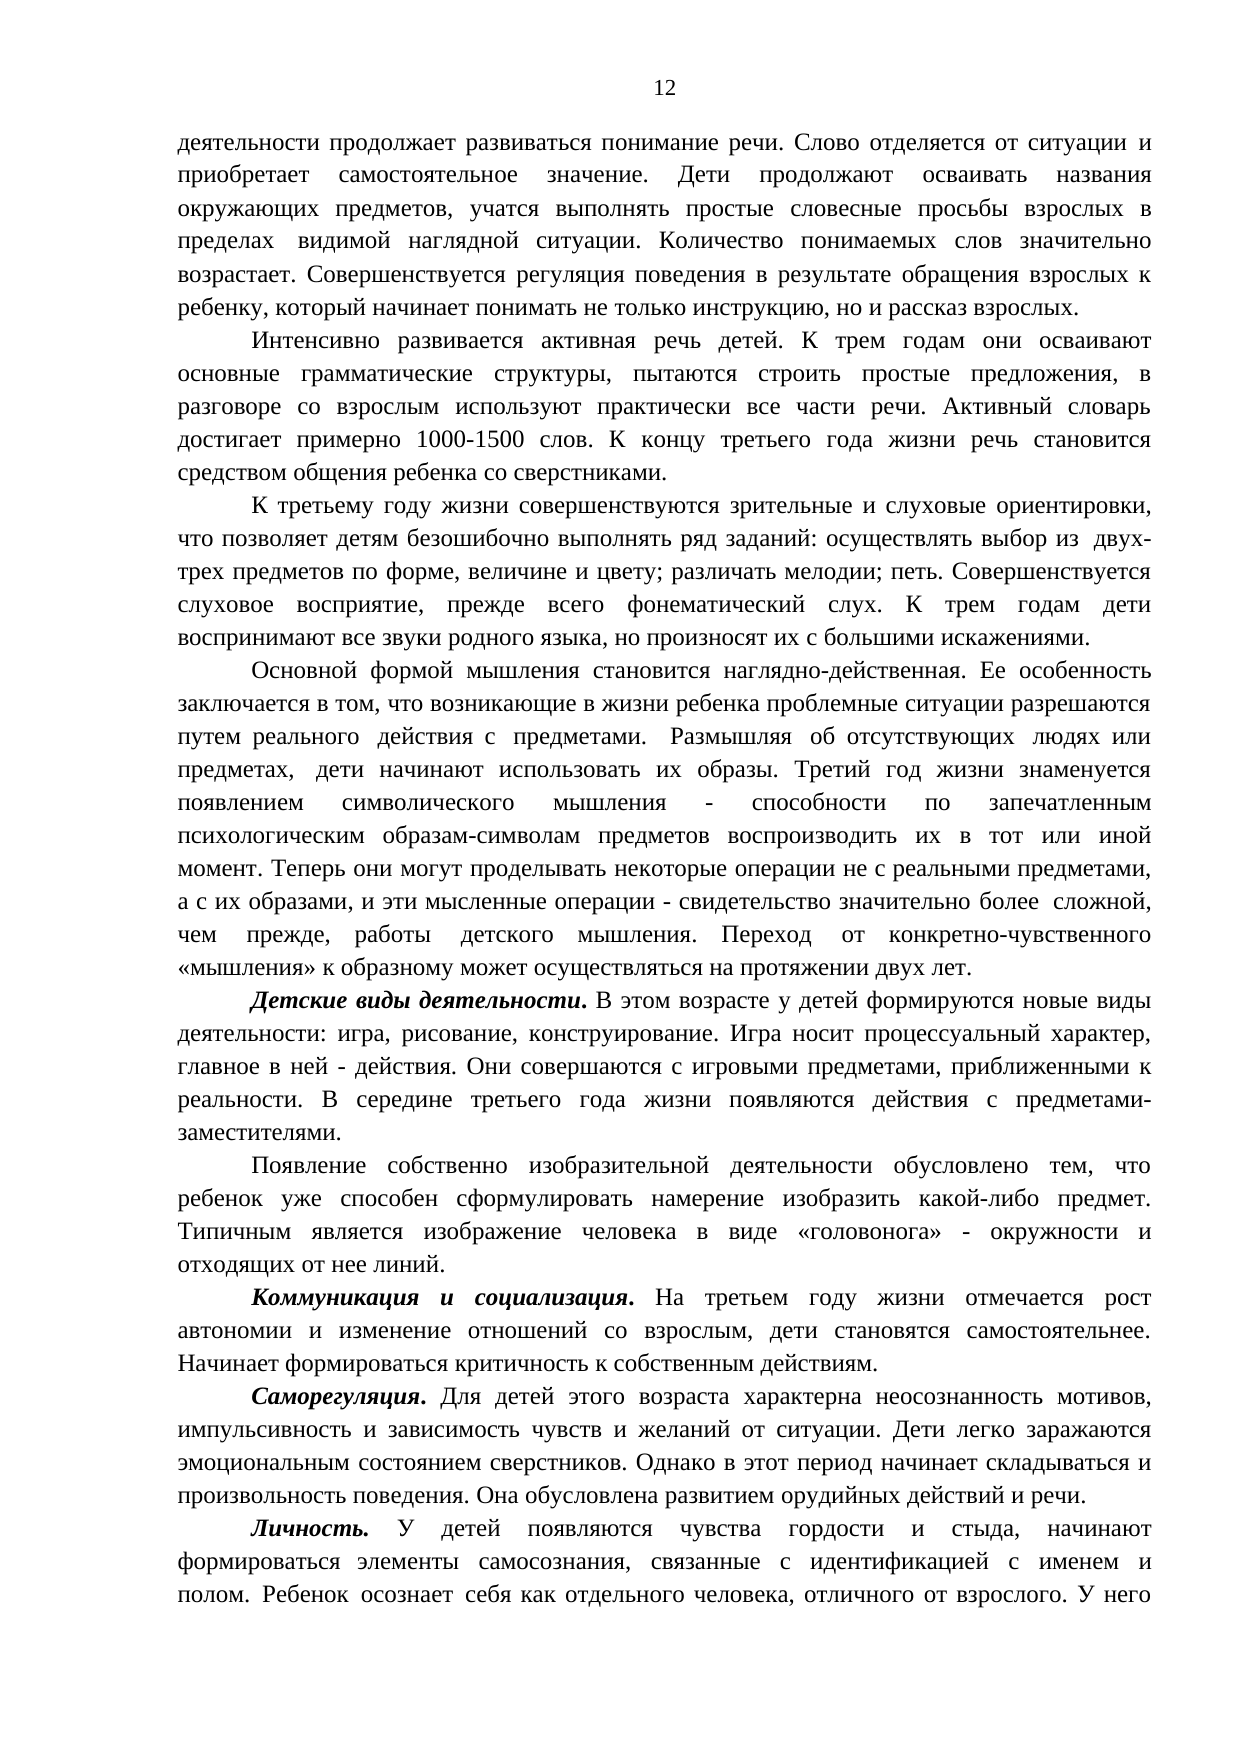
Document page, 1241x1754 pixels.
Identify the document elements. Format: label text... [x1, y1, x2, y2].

text Детские виды деятельности. В этом возрасте у детей формируются новые виды деятельности: игра, рисование, конструирование. Игра носит процессуальный характер, главное в ней - действия. Они совершаются с игровыми предметами, приближенными к реальности. В середине третьего года жизни появляются действия с предметами-заместителями. [177, 985, 1152, 1146]
text Появление собственно изобразительной деятельности обусловлено тем, что ребенок уже способен сформулировать намерение изобразить какой-либо предмет. Типичным является изображение человека в виде «головонога» - окружности и отходящих от нее линий. [177, 1150, 1152, 1278]
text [177, 127, 1152, 320]
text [177, 1513, 1152, 1608]
text К третьему году жизни совершенствуются зрительные и слуховые ориентировки, что позволяет детям безошибочно выполнять ряд заданий: осуществлять выбор из двух-трех предметов по форме, величине и цвету; различать мелодии; петь. Совершенствуется слуховое восприятие, прежде всего фонематический слух. К трем годам дети воспринимают все звуки родного языка, но произносят их с большими искажениями. [177, 490, 1152, 651]
text Саморегуляция. Для детей этого возраста характерна неосознанность мотивов, импульсивность и зависимость чувств и желаний от ситуации. Дети легко заражаются эмоциональным состоянием сверстников. Однако в этот период начинает складываться и произвольность поведения. Она обусловлена развитием орудийных действий и речи. [177, 1381, 1152, 1509]
text Интенсивно развивается активная речь детей. К трем годам они осваивают основные грамматические структуры, пытаются строить простые предложения, в разговоре со взрослым используют практически все части речи. Активный словарь достигает примерно 1000-1500 слов. К концу третьего года жизни речь становится средством общения ребенка со сверстниками. [177, 325, 1152, 486]
text Основной формой мышления становится наглядно-действенная. Ее особенность заключается в том, что возникающие в жизни ребенка проблемные ситуации разрешаются путем реального действия с предметами. Размышляя об отсутствующих людях или предметах, дети начинают использовать их образы. Третий год жизни знаменуется появлением символического мышления - способности по запечатленным психологическим образам-символам предметов воспроизводить их в тот или иной момент. Теперь они могут проделывать некоторые операции не с реальными предметами, а с их образами, и эти мысленные операции - свидетельство значительно более сложной, чем прежде, работы детского мышления. Переход от конкретно-чувственного «мышления» к образному может осуществляться на протяжении двух лет. [177, 655, 1152, 981]
text Коммуникация и социализация. На третьем году жизни отмечается рост автономии и изменение отношений со взрослым, дети становятся самостоятельнее. Начинает формироваться критичность к собственным действиям. [177, 1282, 1152, 1377]
